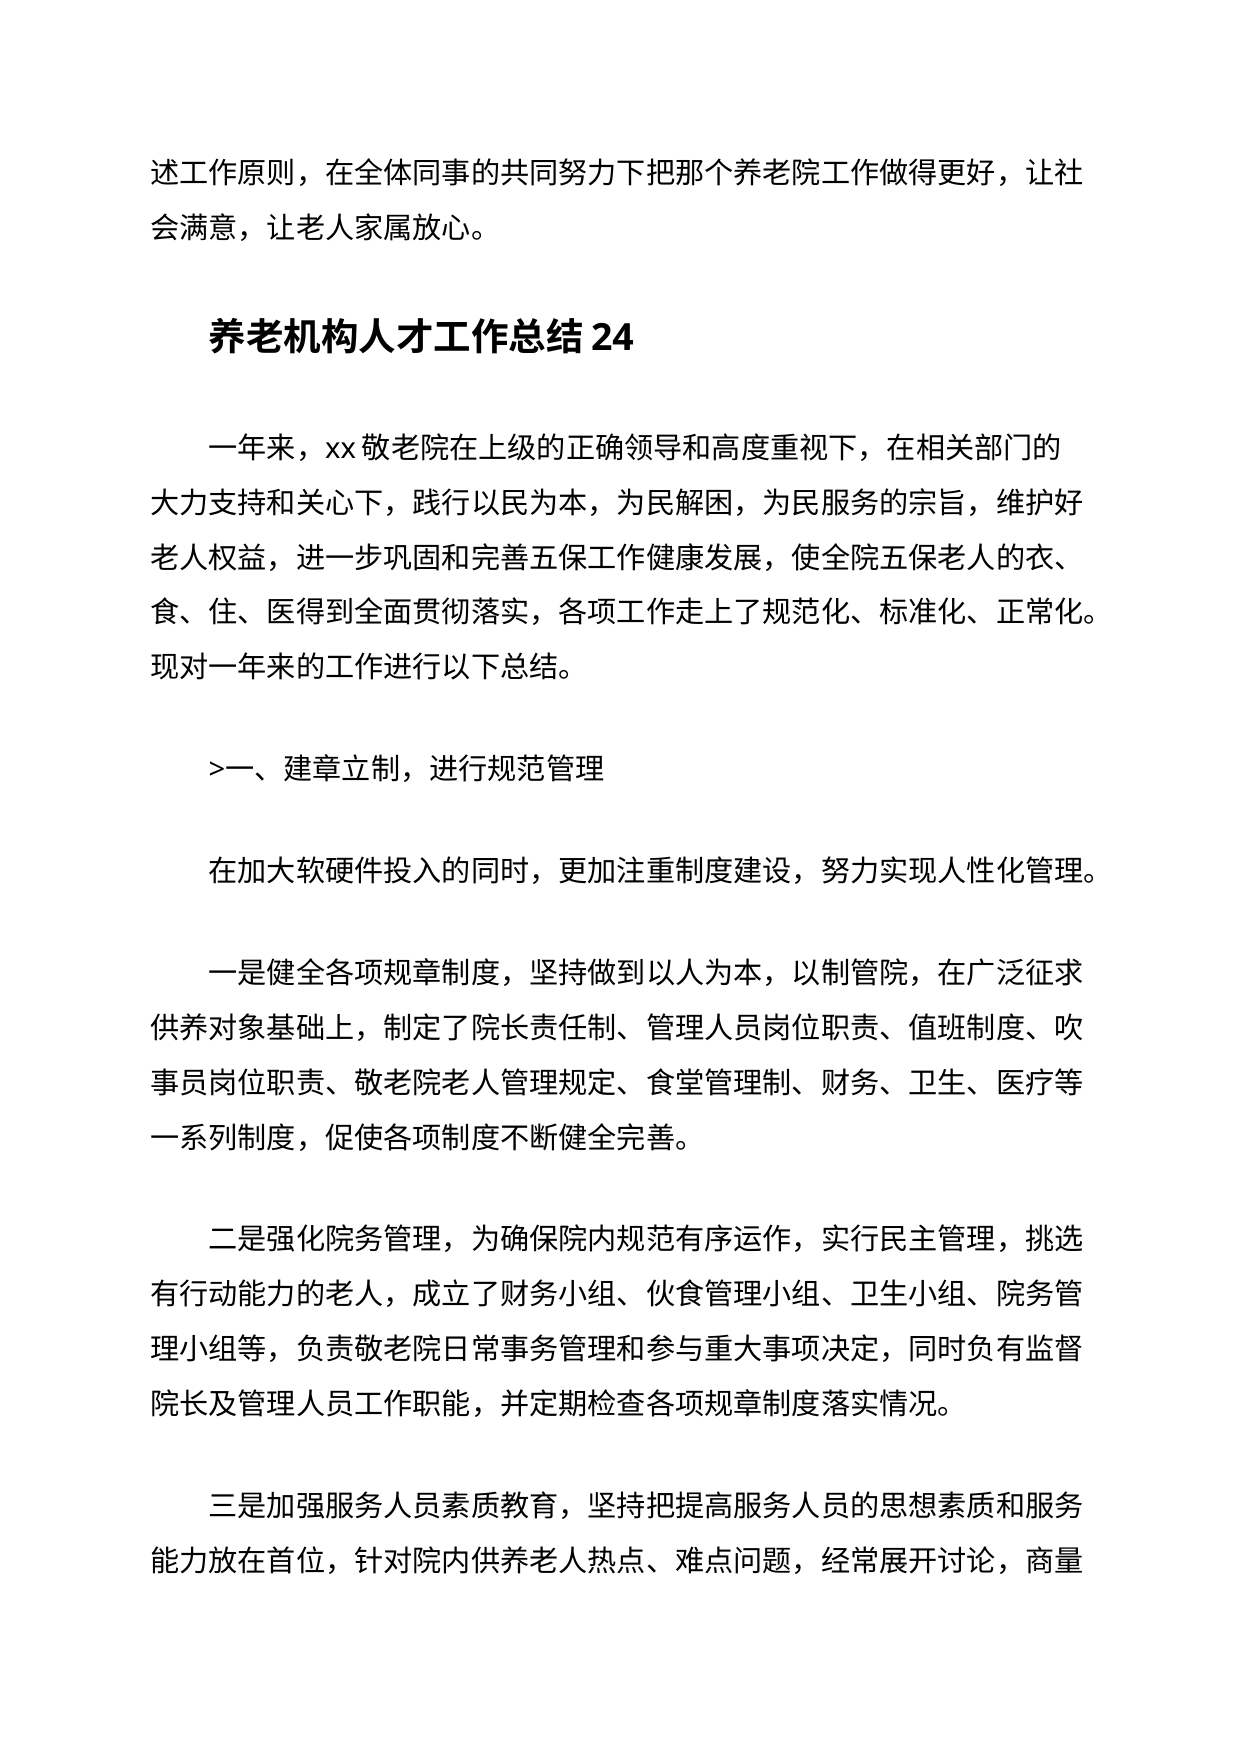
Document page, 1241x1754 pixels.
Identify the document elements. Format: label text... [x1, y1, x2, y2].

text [150, 150, 1090, 247]
text 在加大软硬件投入的同时，更加注重制度建设，努力实现人性化管理。 [150, 848, 1090, 890]
text 一年来，xx敬老院在上级的正确领导和高度重视下，在相关部门的大力支持和关心下，践行以民为本，为民解困，为民服务的宗旨，维护好老人权益，进一步巩固和完善五保工作健康发展，使全院五保老人的衣、食、住、医得到全面贯彻落实，各项工作走上了规范化、标准化、正常化。现对一年来的工作进行以下总结。 [150, 424, 1090, 686]
text >一、建章立制，进行规范管理 [150, 746, 1090, 788]
text 二是强化院务管理，为确保院内规范有序运作，实行民主管理，挑选有行动能力的老人，成立了财务小组、伙食管理小组、卫生小组、院务管理小组等，负责敬老院日常事务管理和参与重大事项决定，同时负有监督院长及管理人员工作职能，并定期检查各项规章制度落实情况。 [150, 1216, 1090, 1423]
text 一是健全各项规章制度，坚持做到以人为本，以制管院，在广泛征求供养对象基础上，制定了院长责任制、管理人员岗位职责、值班制度、吹事员岗位职责、敬老院老人管理规定、食堂管理制、财务、卫生、医疗等一系列制度，促使各项制度不断健全完善。 [150, 949, 1090, 1156]
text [150, 1482, 1090, 1579]
text 养老机构人才工作总结24 [150, 307, 1090, 361]
